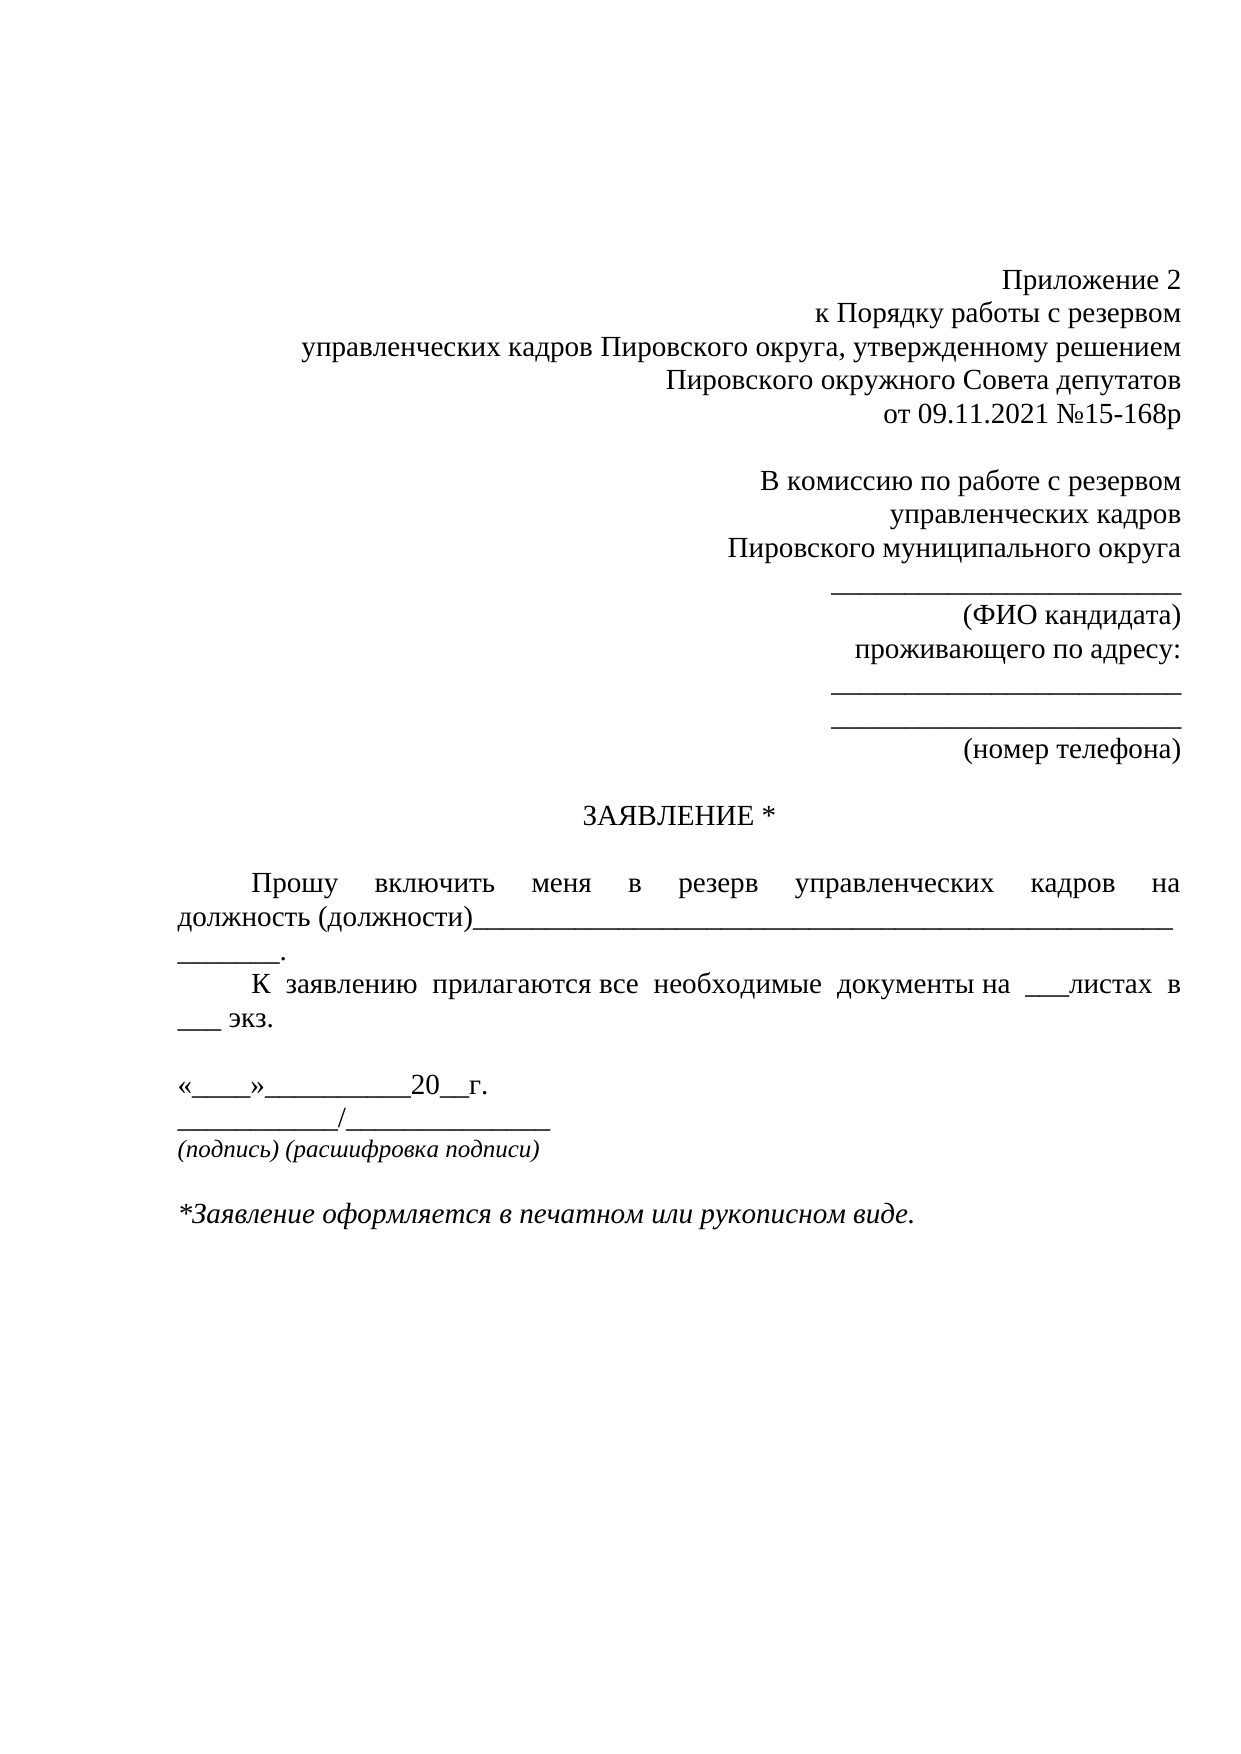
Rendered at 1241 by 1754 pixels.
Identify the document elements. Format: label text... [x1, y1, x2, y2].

text «____»__________20__г. [177, 1067, 1181, 1100]
text ________________________ [177, 698, 1181, 731]
text Пировского муниципального округа [177, 530, 1181, 564]
text Прошу включить меня в резерв управленческих кадров на должность (должности)_______________________________________________________. [177, 866, 1181, 966]
text *Заявление оформляется в печатном или рукописном виде. [177, 1196, 1181, 1230]
text ________________________ [177, 564, 1181, 597]
text проживающего по адресу: [177, 631, 1181, 664]
text Пировского окружного Совета депутатов [177, 362, 1181, 396]
text В комиссию по работе с резервом [177, 463, 1181, 497]
text к Порядку работы с резервом [177, 295, 1181, 329]
text К заявлению прилагаются все необходимые документы на ___листах в ___ экз. [177, 966, 1181, 1033]
text ___________/______________ [177, 1100, 1181, 1134]
text (ФИО кандидата) [177, 597, 1181, 631]
text ЗАЯВЛЕНИЕ * [177, 798, 1181, 832]
text Приложение 2 [177, 262, 1181, 295]
text управленческих кадров [177, 497, 1181, 530]
text (номер телефона) [177, 731, 1181, 765]
text управленческих кадров Пировского округа, утвержденному решением [177, 329, 1181, 362]
text от 09.11.2021 №15-168р [177, 396, 1181, 429]
text (подпись) (расшифровка подписи) [177, 1134, 1181, 1163]
text ________________________ [177, 664, 1181, 698]
